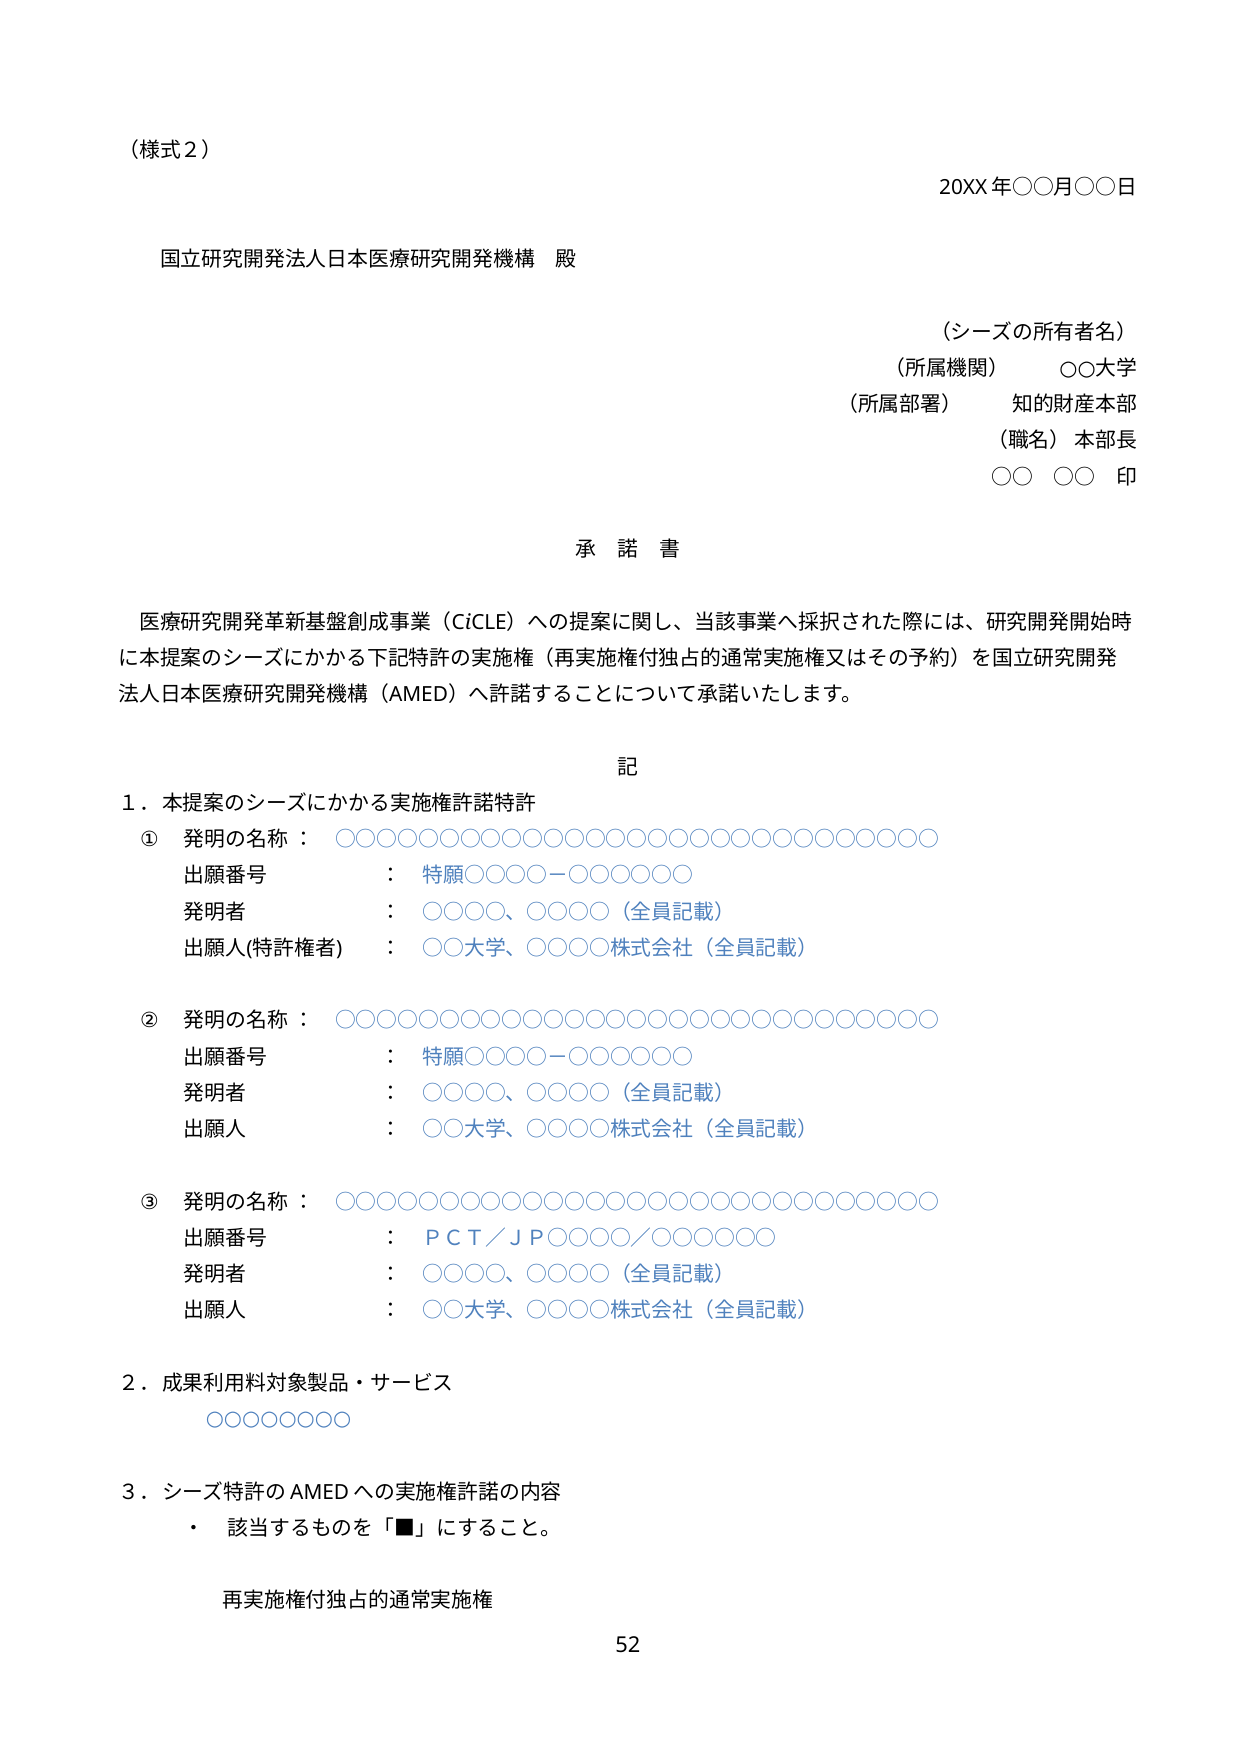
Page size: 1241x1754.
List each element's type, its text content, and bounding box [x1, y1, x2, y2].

text 国立研究開発法人日本医療研究開発機構 殿 [118, 239, 1137, 276]
text 承 諾 書 [118, 529, 1137, 566]
text 出願番号 ： ＰＣＴ／ＪＰ○○○○／○○○○○○ [118, 1218, 1137, 1254]
text 発明者 ： ○○○○、○○○○（全員記載） [140, 892, 1137, 928]
text 再実施権付独占的通常実施権 [118, 1581, 1137, 1617]
text （所属機関） ○○大学 [118, 348, 1137, 384]
text 発明者 ： ○○○○、○○○○（全員記載） [118, 1254, 1137, 1291]
text （シーズの所有者名） [118, 312, 1137, 348]
text 20XX年○○月○○日 [118, 167, 1137, 203]
text （様式２） [118, 131, 1137, 167]
list 本提案のシーズにかかる実施権許諾特許 [118, 783, 1137, 819]
text 出願人(特許権者) ： ○○大学、○○○○株式会社（全員記載） [140, 928, 1137, 964]
text 出願番号 ： 特願○○○○－○○○○○○ [140, 856, 1137, 892]
list 発明の名称 ： ○○○○○○○○○○○○○○○○○○○○○○○○○○○○○ [140, 819, 1137, 856]
list 該当するものを「■」にすること。 [184, 1508, 1137, 1544]
list 成果利用料対象製品・サービス [118, 1363, 1137, 1399]
list 発明の名称 ： ○○○○○○○○○○○○○○○○○○○○○○○○○○○○○ [140, 1182, 1137, 1218]
text （所属部署） 知的財産本部 [118, 384, 1137, 421]
text （職名） 本部長 [118, 421, 1137, 457]
text 出願番号 ： 特願○○○○－○○○○○○ [140, 1037, 1137, 1073]
text 出願人 ： ○○大学、○○○○株式会社（全員記載） [140, 1109, 1137, 1146]
text 発明者 ： ○○○○、○○○○（全員記載） [140, 1073, 1137, 1109]
text ○○○○○○○○ [118, 1399, 1137, 1436]
list シーズ特許のAMEDへの実施権許諾の内容 [118, 1472, 1137, 1508]
text 医療研究開発革新基盤創成事業（CiCLE）への提案に関し、当該事業へ採択された際には、研究開発開始時に本提案のシーズにかかる下記特許の実施権（再実施権付独占的通常実施権又はその予約）を国立研究開発法人日本医療研究開発機構（AMED）へ許諾することについて承諾いたします。 [118, 602, 1137, 711]
text ○○ ○○ 印 [118, 457, 1137, 493]
text 出願人 ： ○○大学、○○○○株式会社（全員記載） [118, 1291, 1137, 1327]
list 発明の名称 ： ○○○○○○○○○○○○○○○○○○○○○○○○○○○○○ [140, 1001, 1137, 1037]
subtitle 記 [118, 747, 1137, 783]
